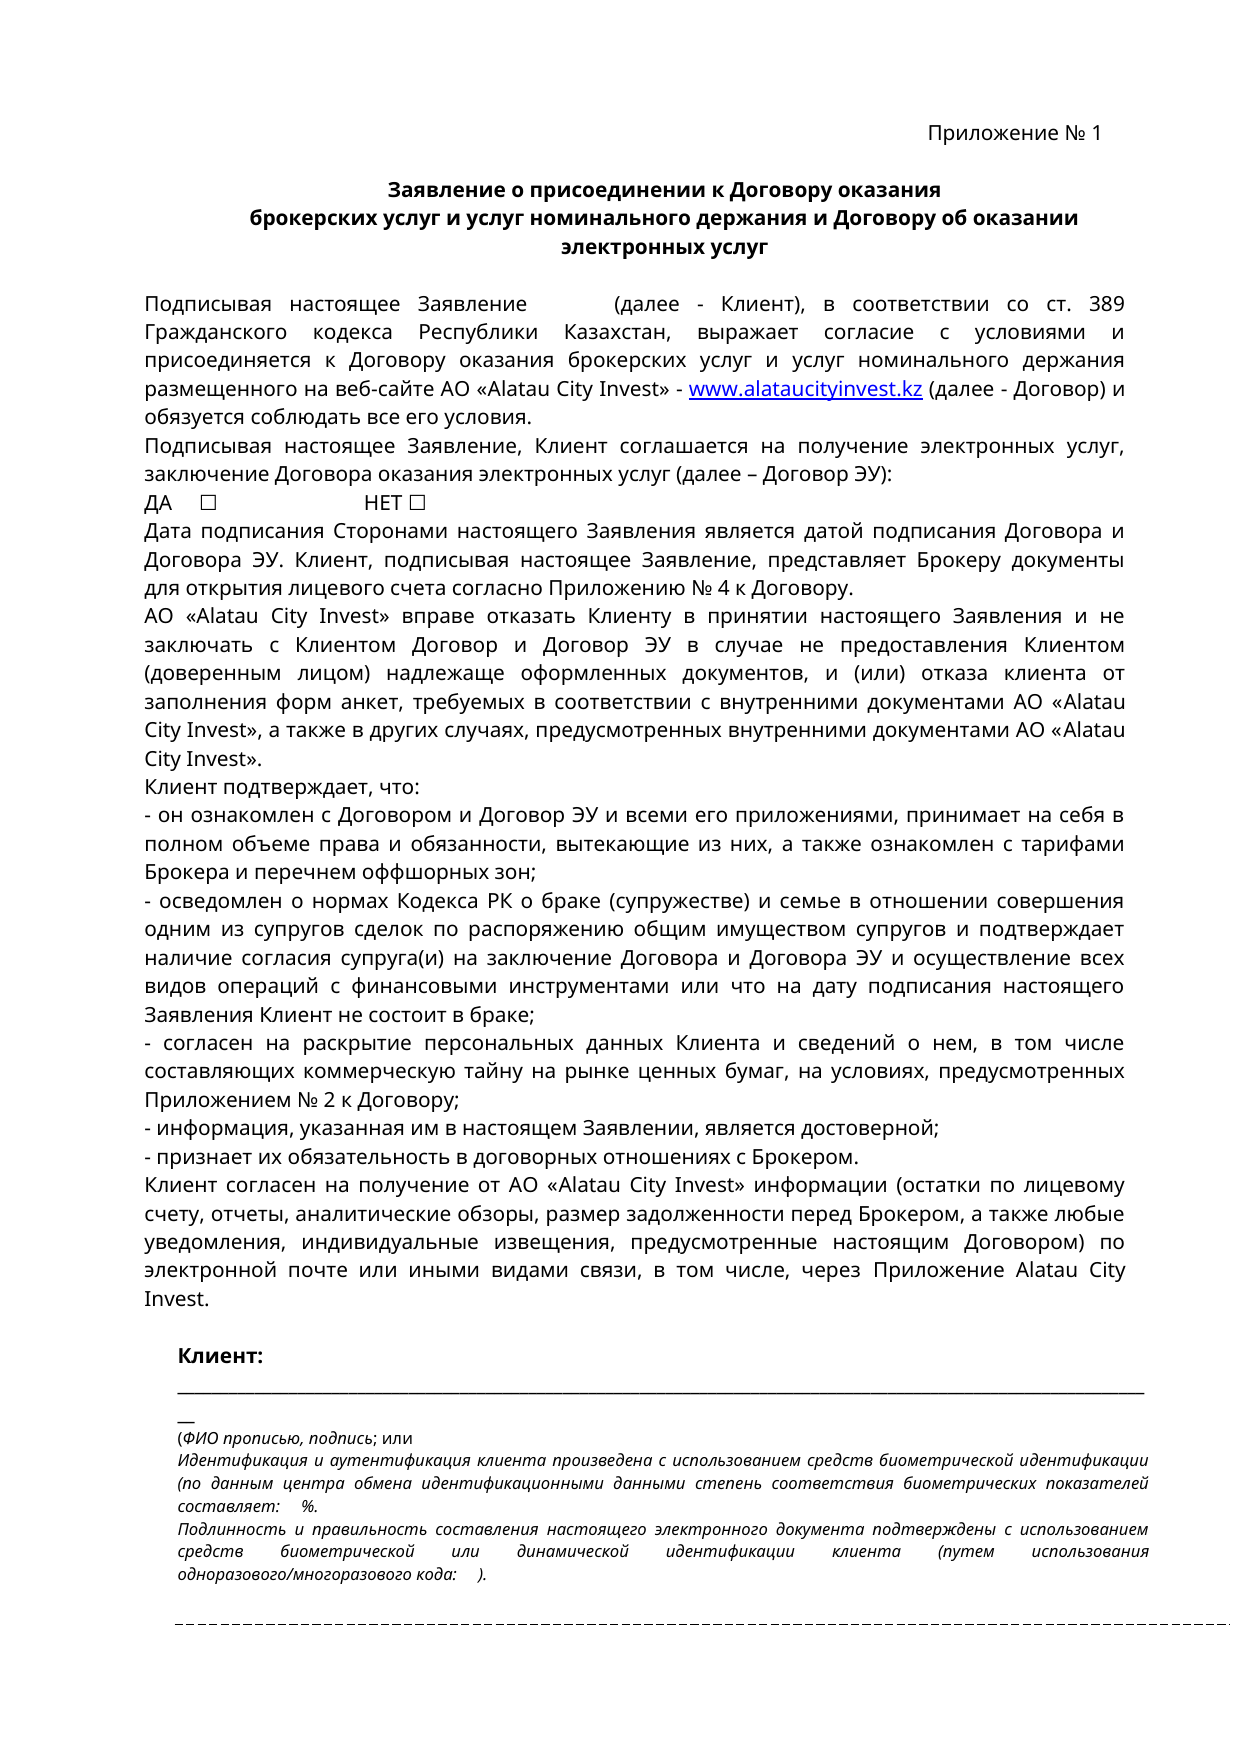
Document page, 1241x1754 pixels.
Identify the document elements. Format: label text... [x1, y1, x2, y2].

text Заявление о присоединении к Договору оказания [177, 175, 1152, 203]
text брокерских услуг и услуг номинального держания и Договору об оказании электронных услуг [177, 203, 1152, 260]
text Приложение № 1 [177, 118, 1152, 147]
text Идентификация и аутентификация клиента произведена с использованием средств биометрической идентификации (по данным центра обмена идентификационными данными степень соответствия биометрических показателей составляет: %. [177, 1449, 1152, 1517]
text Подлинность и правильность составления настоящего электронного документа подтверждены с использованием средств биометрической или динамической идентификации клиента (путем использования одноразового/многоразового кода: ). [177, 1517, 1152, 1585]
text (ФИО прописью, подпись; или [177, 1426, 1152, 1449]
table_header Подписывая настоящее Заявление (далее - Клиент), в соответствии со ст. 389 Гражданского кодекса Республики Казахстан, выражает согласие с условиями и присоединяется к Договору оказания брокерских услуг и услуг номинального держания размещенного на веб-сайте АО «Alatau City Invest» - www.alataucityinvest.kz (далее - Договор) и обязуется соблюдать все его условия. Подписывая настоящее Заявление, Клиент соглашается на получение электронных услуг, заключение Договора оказания электронных услуг (далее – Договор ЭУ): ДА НЕТ Дата подписания Сторонами настоящего Заявления является датой подписания Договора и Договора ЭУ. Клиент, подписывая настоящее Заявление, представляет Брокеру документы для открытия лицевого счета согласно Приложению № 4 к Договору. АО «Alatau City Invest» вправе отказать Клиенту в принятии настоящего Заявления и не заключать с Клиентом Договор и Договор ЭУ в случае не предоставления Клиентом (доверенным лицом) надлежаще оформленных документов, и (или) отказа клиента от заполнения форм анкет, требуемых в соответствии с внутренними документами АО «Alatau City Invest», а также в других случаях, предусмотренных внутренними документами АО «Alatau City Invest». Клиент подтверждает, что: - он ознакомлен с Договором и Договор ЭУ и всеми его приложениями, принимает на себя в полном объеме права и обязанности, вытекающие из них, а также ознакомлен с тарифами Брокера и перечнем оффшорных зон; - осведомлен о нормах Кодекса РК о браке (супружестве) и семье в отношении совершения одним из супругов сделок по распоряжению общим имуществом супругов и подтверждает наличие согласия супруга(и) на заключение Договора и Договора ЭУ и осуществление всех видов операций с финансовыми инструментами или что на дату подписания настоящего Заявления Клиент не состоит в браке; - согласен на раскрытие персональных данных Клиента и сведений о нем, в том числе составляющих коммерческую тайну на рынке ценных бумаг, на условиях, предусмотренных Приложением № 2 к Договору; - информация, указанная им в настоящем Заявлении, является достоверной; - признает их обязательность в договорных отношениях с Брокером. Клиент согласен на получение от АО «Alatau City Invest» информации (остатки по лицевому счету, отчеты, аналитические обзоры, размер задолженности перед Брокером, а также любые уведомления, индивидуальные извещения, предусмотренные настоящим Договором) по электронной почте или иными видами связи, в том числе, через Приложение Alatau City Invest. [133, 289, 1137, 1341]
text ___________________________________________________________________________________________________________________ [177, 1369, 1152, 1426]
text Клиент: [177, 1341, 1152, 1369]
